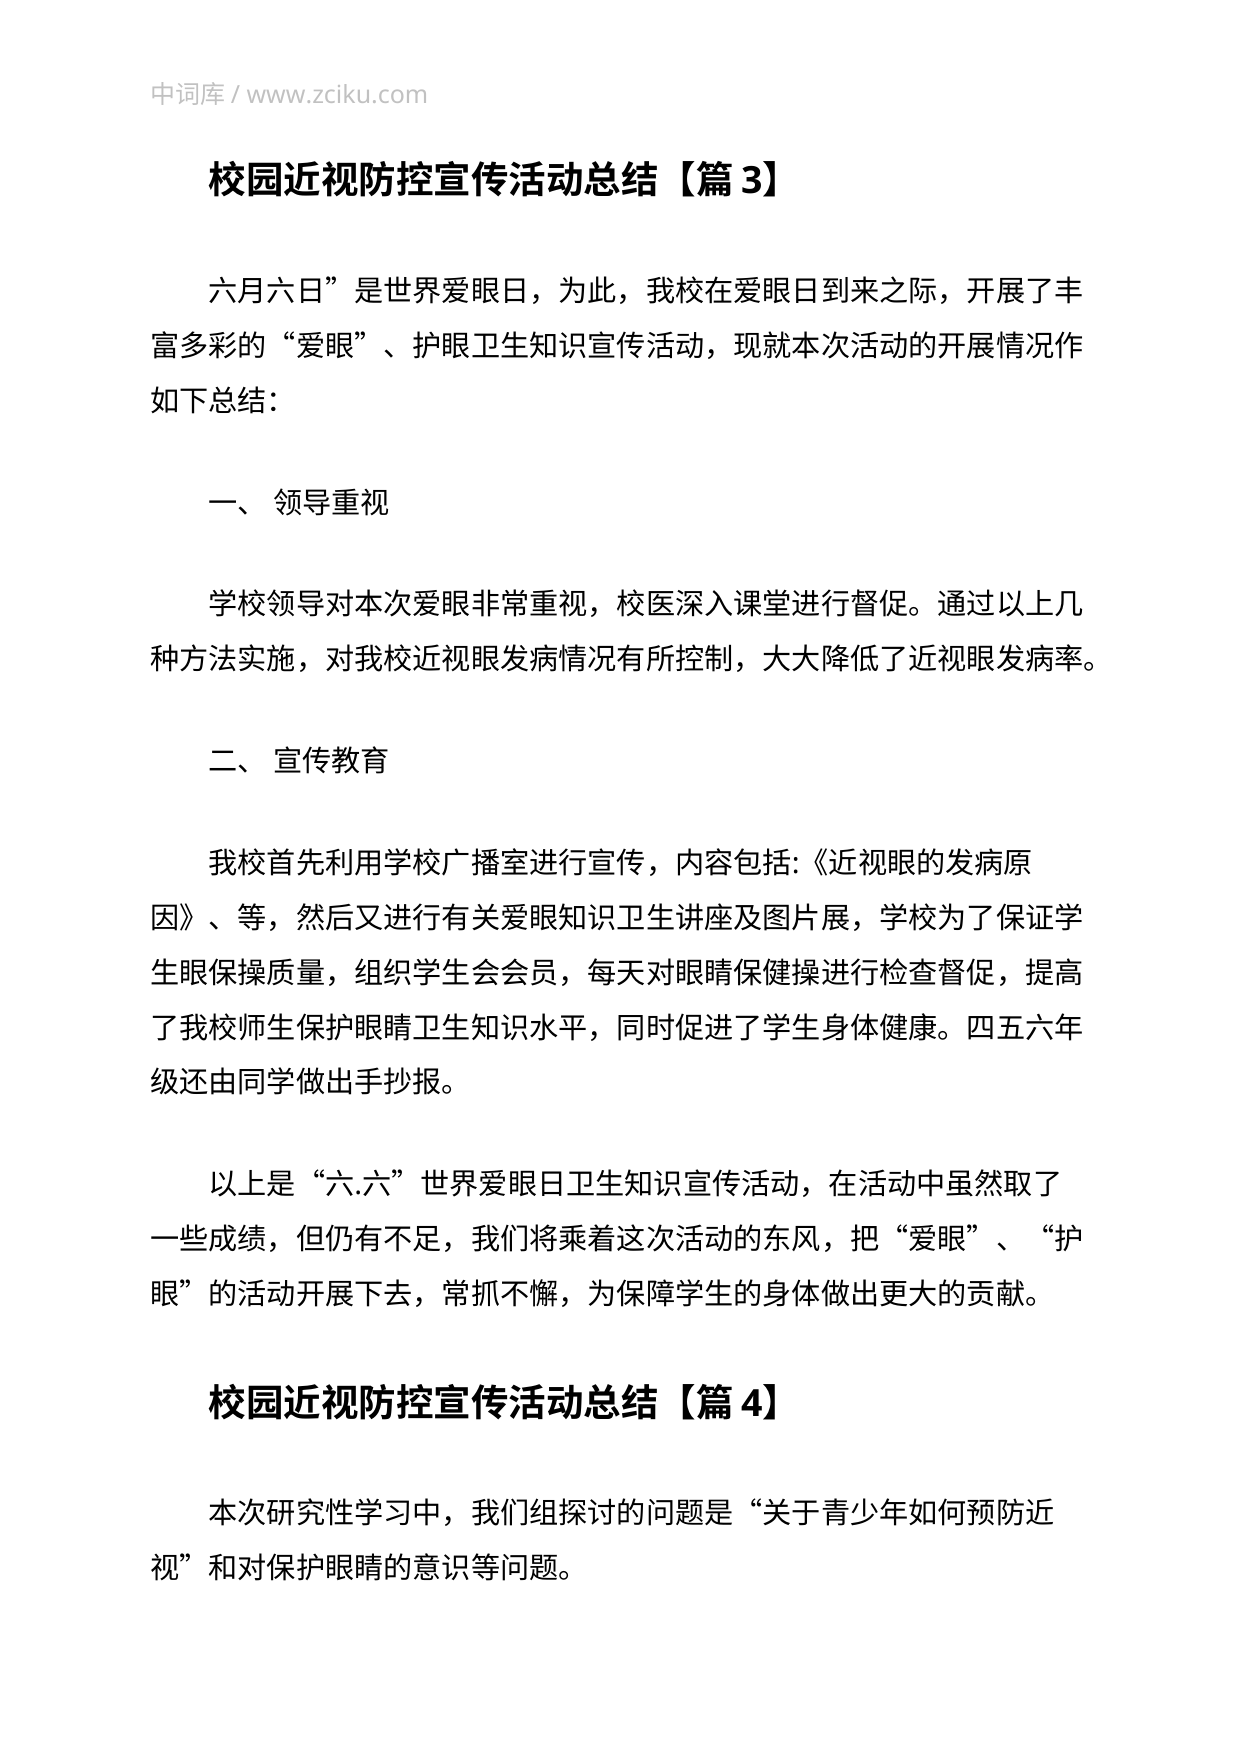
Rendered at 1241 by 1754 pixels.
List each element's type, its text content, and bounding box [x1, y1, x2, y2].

text 一、 领导重视 [150, 479, 1090, 521]
text 六月六日”是世界爱眼日，为此，我校在爱眼日到来之际，开展了丰富多彩的“爱眼”、护眼卫生知识宣传活动，现就本次活动的开展情况作如下总结： [150, 268, 1090, 420]
text 学校领导对本次爱眼非常重视，校医深入课堂进行督促。通过以上几种方法实施，对我校近视眼发病情况有所控制，大大降低了近视眼发病率。 [150, 581, 1090, 678]
text 校园近视防控宣传活动总结【篇3】 [150, 150, 1090, 204]
text 本次研究性学习中，我们组探讨的问题是“关于青少年如何预防近视”和对保护眼睛的意识等问题。 [150, 1490, 1090, 1587]
text 我校首先利用学校广播室进行宣传，内容包括:《近视眼的发病原因》、等，然后又进行有关爱眼知识卫生讲座及图片展，学校为了保证学生眼保操质量，组织学生会会员，每天对眼睛保健操进行检查督促，提高了我校师生保护眼睛卫生知识水平，同时促进了学生身体健康。四五六年级还由同学做出手抄报。 [150, 839, 1090, 1101]
text 以上是“六.六”世界爱眼日卫生知识宣传活动，在活动中虽然取了一些成绩，但仍有不足，我们将乘着这次活动的东风，把“爱眼”、“护眼”的活动开展下去，常抓不懈，为保障学生的身体做出更大的贡献。 [150, 1161, 1090, 1313]
text 校园近视防控宣传活动总结【篇4】 [150, 1372, 1090, 1427]
text 二、 宣传教育 [150, 738, 1090, 780]
